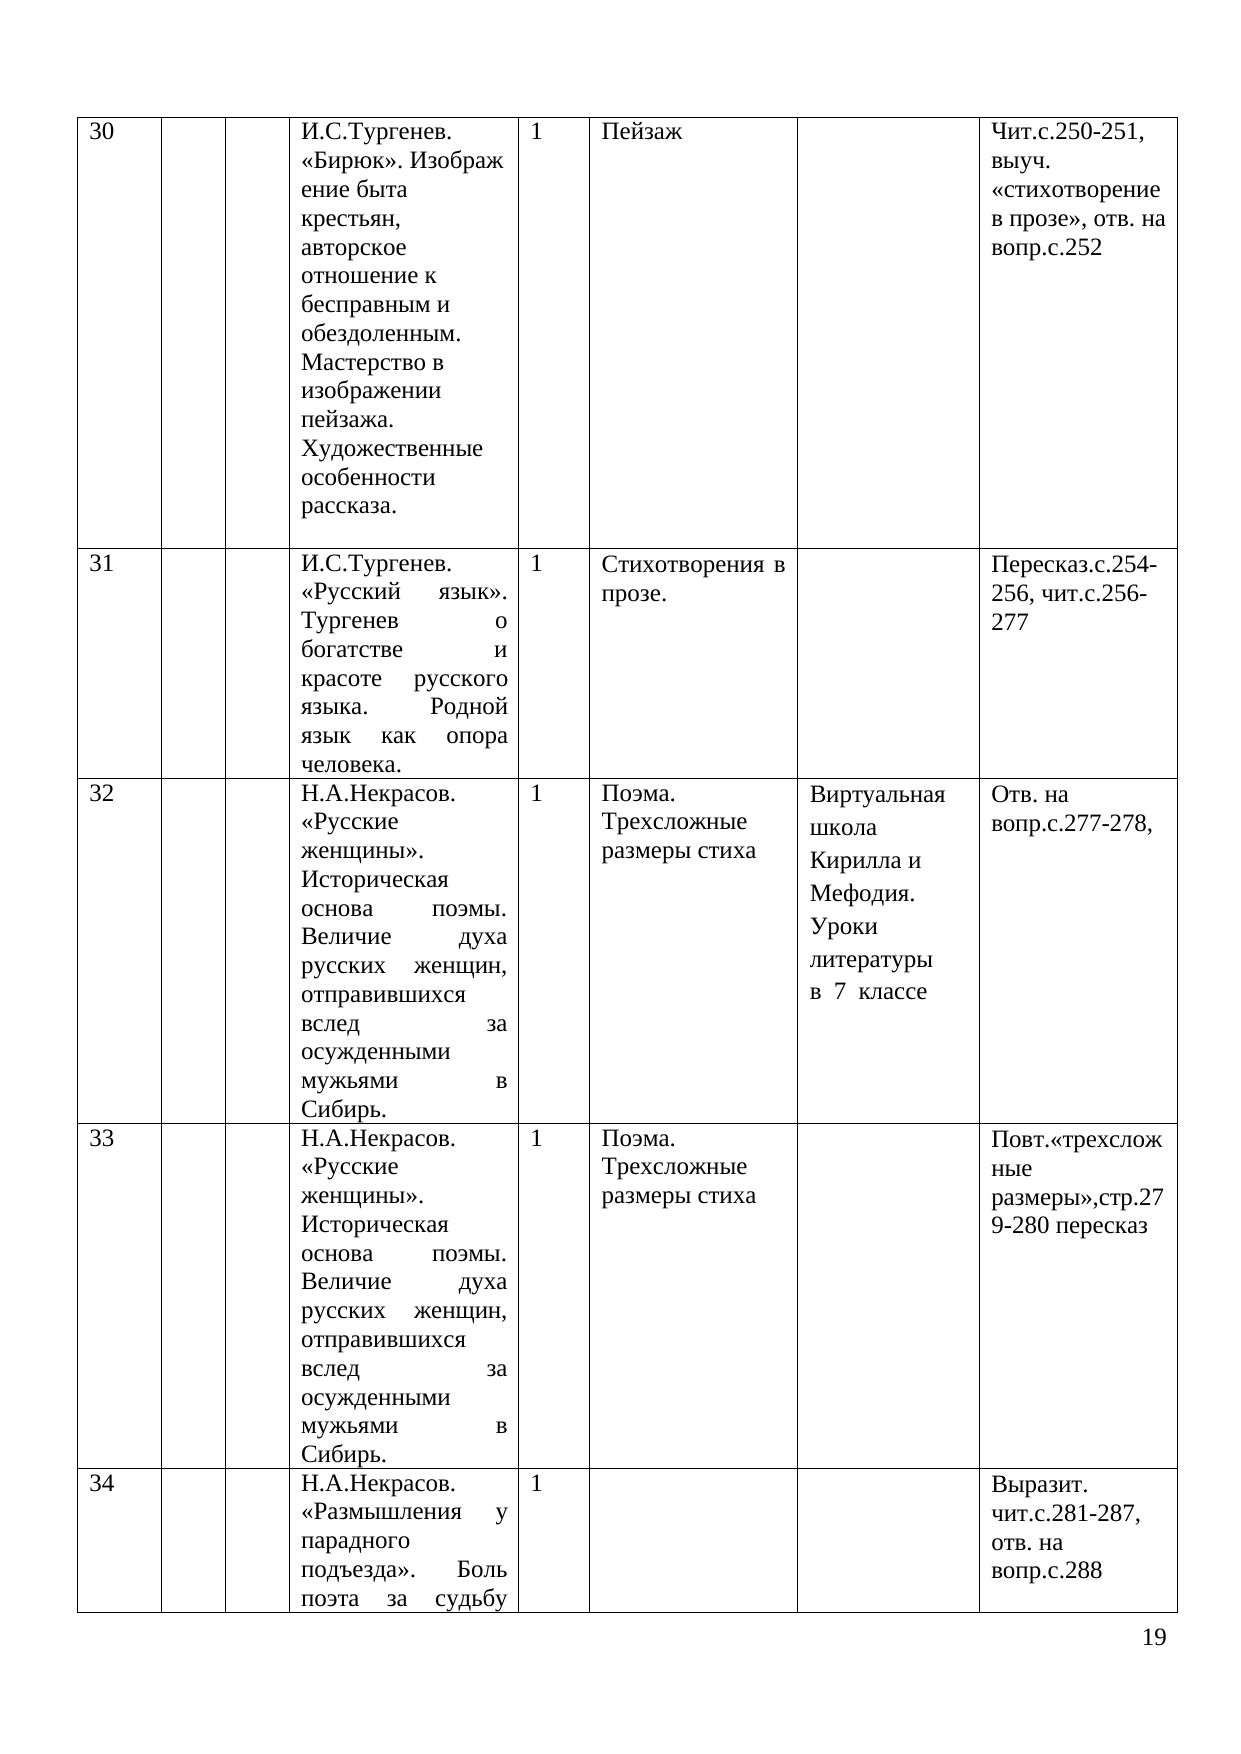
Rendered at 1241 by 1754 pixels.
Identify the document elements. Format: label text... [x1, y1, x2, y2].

table_cell [162, 549, 225, 778]
table_header Чит.с.250-251, выуч. «стихотворение в прозе», отв. на вопр.с.252 [980, 118, 1177, 548]
table_cell [162, 1469, 225, 1612]
table_cell [798, 1469, 979, 1612]
table_cell [162, 779, 225, 1123]
table_header Пейзаж [590, 118, 797, 548]
table_cell Выразит. чит.с.281-287, отв. на вопр.с.288 [980, 1469, 1177, 1612]
table_header [162, 118, 225, 548]
table_cell Н.А.Некрасов. «Русские женщины». Историческая основа поэмы. Величие духа русских женщин, отправившихся вслед за осужденными мужьями в Сибирь. [290, 1124, 518, 1468]
table_cell [226, 1124, 289, 1468]
table_cell И.С.Тургенев. «Русский язык». Тургенев о богатстве и красоте русского языка. Родной язык как опора человека. [290, 549, 518, 778]
table_cell Пересказ.с.254- 256, чит.с.256- 277 [980, 549, 1177, 778]
table_cell [162, 1124, 225, 1468]
table_header И.С.Тургенев. «Бирюк». Изображ ение быта крестьян, авторское отношение к бесправным и обездоленным. Мастерство в изображении пейзажа. Художественные особенности рассказа. [290, 118, 518, 548]
table_cell Отв. на вопр.с.277-278, [980, 779, 1177, 1123]
table_cell [226, 779, 289, 1123]
table_cell 1 [519, 779, 589, 1123]
table_cell Повт.«трехслож ные размеры»,стр.27 9-280 пересказ [980, 1124, 1177, 1468]
table_header [798, 118, 979, 548]
table_cell 32 [78, 779, 161, 1123]
table_cell 1 [519, 1124, 589, 1468]
table_cell 1 [519, 549, 589, 778]
table_cell 31 [78, 549, 161, 778]
table_cell Н.А.Некрасов. «Русские женщины». Историческая основа поэмы. Величие духа русских женщин, отправившихся вслед за осужденными мужьями в Сибирь. [290, 779, 518, 1123]
table_cell 33 [78, 1124, 161, 1468]
table_cell [226, 1469, 289, 1612]
table_header [226, 118, 289, 548]
table_cell 34 [78, 1469, 161, 1612]
table_cell Стихотворения в прозе. [590, 549, 797, 778]
table_cell Поэма. Трехсложные размеры стиха [590, 1124, 797, 1468]
table_cell 1 [519, 1469, 589, 1612]
table_header 1 [519, 118, 589, 548]
table_header 30 [78, 118, 161, 548]
table_cell [798, 1124, 979, 1468]
table_cell [226, 549, 289, 778]
table_cell Н.А.Некрасов. «Размышления у парадного подъезда». Боль поэта за судьбу [290, 1469, 518, 1612]
table_cell [590, 1469, 797, 1612]
table_cell Поэма. Трехсложные размеры стиха [590, 779, 797, 1123]
table_cell [798, 549, 979, 778]
table_cell Виртуальная школа Кирилла и Мефодия. Уроки литературы в 7 классе [798, 779, 979, 1123]
